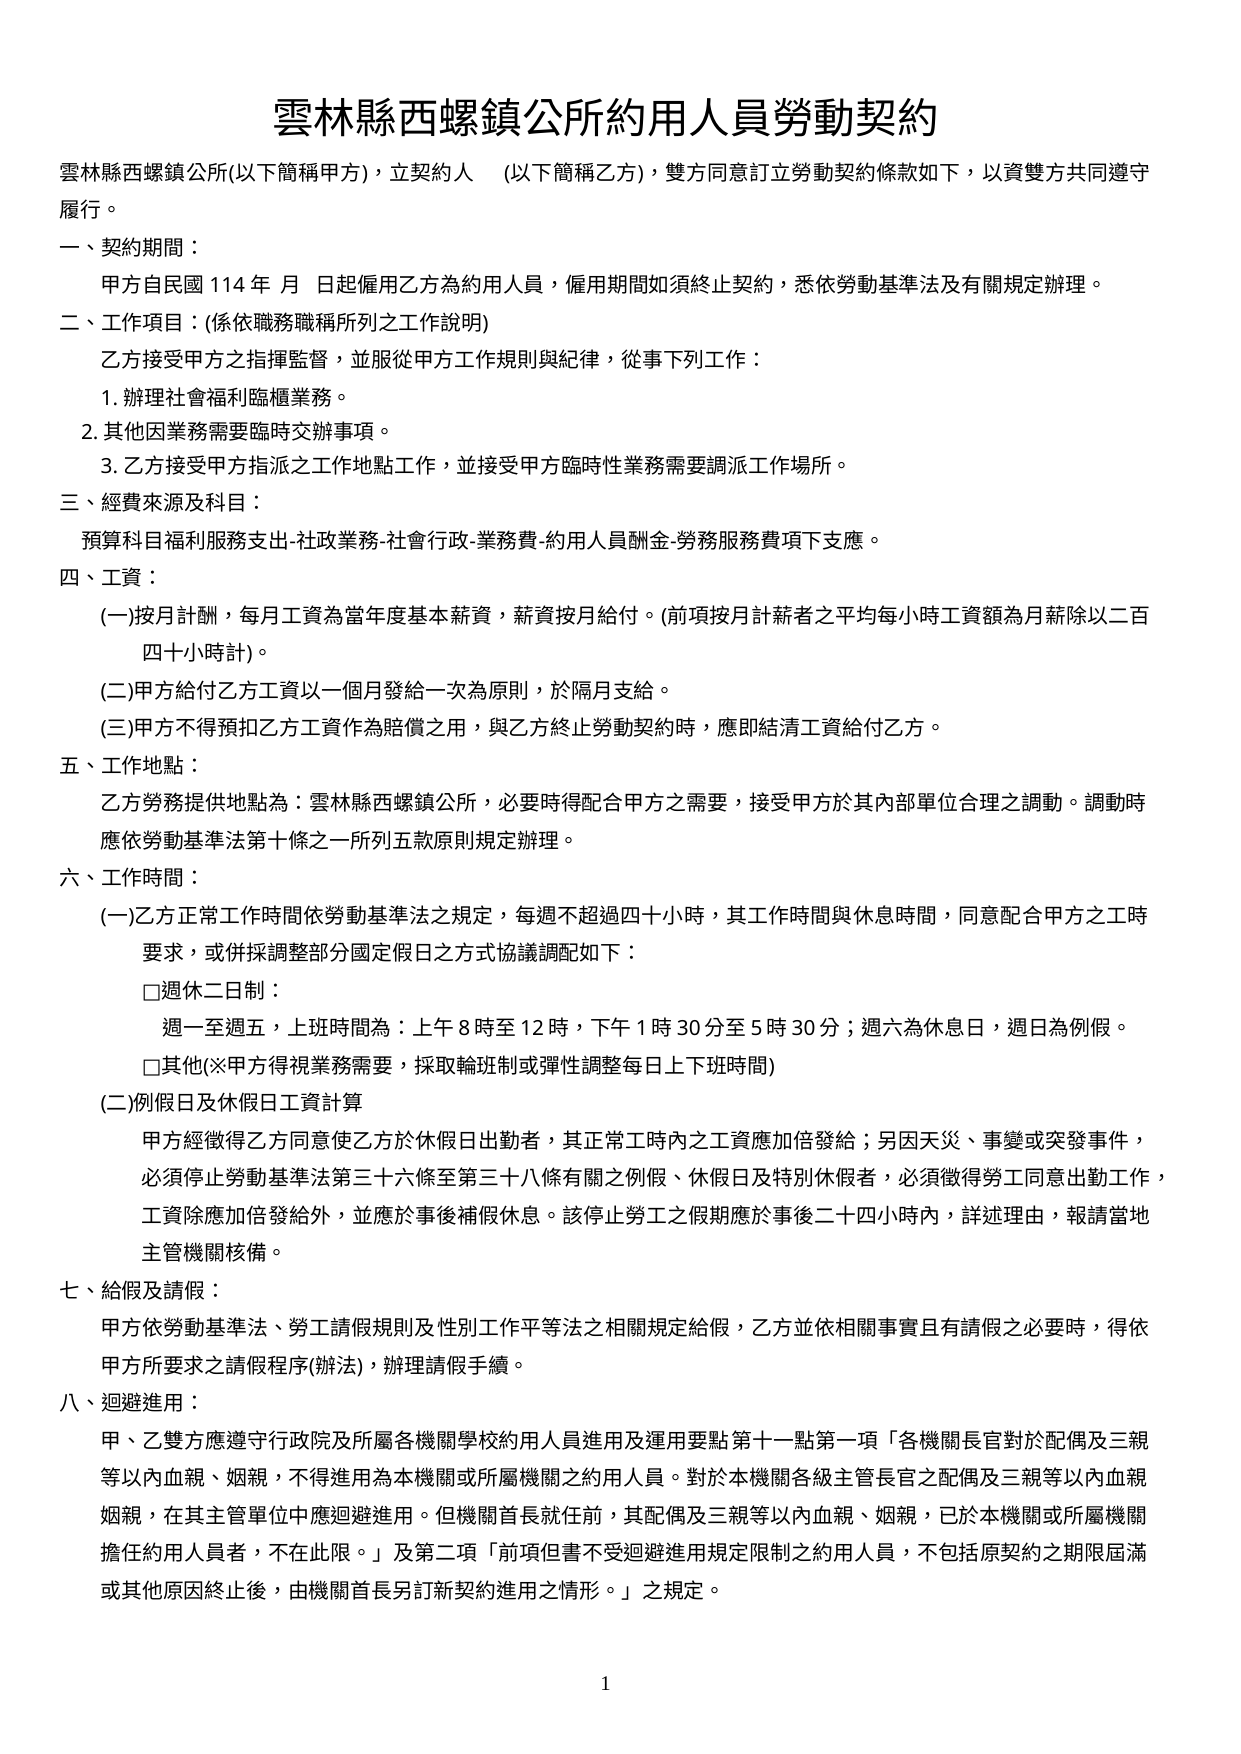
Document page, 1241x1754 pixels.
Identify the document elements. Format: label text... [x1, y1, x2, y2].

text (一)按月計酬，每月工資為當年度基本薪資，薪資按月給付。(前項按月計薪者之平均每小時工資額為月薪除以二百四十小時計)。 [100, 595, 1152, 670]
text 八、迴避進用： [59, 1383, 1152, 1420]
text 甲方自民國 114 年 月 日起僱用乙方為約用人員，僱用期間如須終止契約，悉依勞動基準法及有關規定辦理。 [100, 265, 1152, 303]
text 乙方接受甲方之指揮監督，並服從甲方工作規則與紀律，從事下列工作： [100, 340, 1152, 378]
text 3. 乙方接受甲方指派之工作地點工作，並接受甲方臨時性業務需要調派工作場所。 [100, 445, 1152, 483]
text (二)甲方給付乙方工資以一個月發給一次為原則，於隔月支給。 [100, 670, 1152, 708]
text 1. 辦理社會福利臨櫃業務。 [100, 378, 1152, 415]
text 週一至週五，上班時間為：上午8時至12時，下午1時30分至5時30分；週六為休息日，週日為例假。 [162, 1008, 1152, 1045]
text (一)乙方正常工作時間依勞動基準法之規定，每週不超過四十小時，其工作時間與休息時間，同意配合甲方之工時要求，或併採調整部分國定假日之方式協議調配如下： [100, 895, 1152, 970]
list 2. 其他因業務需要臨時交辦事項。 [59, 415, 1152, 445]
text 七、給假及請假： [59, 1270, 1152, 1308]
text □其他(※甲方得視業務需要，採取輪班制或彈性調整每日上下班時間) [142, 1045, 1152, 1083]
text 甲方依勞動基準法、勞工請假規則及性別工作平等法之相關規定給假，乙方並依相關事實且有請假之必要時，得依甲方所要求之請假程序(辦法)，辦理請假手續。 [100, 1308, 1152, 1383]
text 六、工作時間： [59, 858, 1152, 895]
text 雲林縣西螺鎮公所約用人員勞動契約 [59, 78, 1152, 153]
text 甲、乙雙方應遵守行政院及所屬各機關學校約用人員進用及運用要點第十一點第一項「各機關長官對於配偶及三親等以內血親、姻親，不得進用為本機關或所屬機關之約用人員。對於本機關各級主管長官之配偶及三親等以內血親、姻親，在其主管單位中應迴避進用。但機關首長就任前，其配偶及三親等以內血親、姻親，已於本機關或所屬機關擔任約用人員者，不在此限。」及第二項「前項但書不受迴避進用規定限制之約用人員，不包括原契約之期限屆滿或其他原因終止後，由機關首長另訂新契約進用之情形。」之規定。 [100, 1420, 1152, 1608]
text 甲方經徵得乙方同意使乙方於休假日出勤者，其正常工時內之工資應加倍發給；另因天災、事變或突發事件，必須停止勞動基準法第三十六條至第三十八條有關之例假、休假日及特別休假者，必須徵得勞工同意出勤工作，工資除應加倍發給外，並應於事後補假休息。該停止勞工之假期應於事後二十四小時內，詳述理由，報請當地主管機關核備。 [142, 1120, 1152, 1270]
text (三)甲方不得預扣乙方工資作為賠償之用，與乙方終止勞動契約時，應即結清工資給付乙方。 [100, 708, 1152, 745]
text 二、工作項目：(係依職務職稱所列之工作說明) [59, 303, 1152, 340]
text 三、經費來源及科目： [59, 483, 1152, 520]
text 一、契約期間： [59, 228, 1152, 265]
text 四、工資： [59, 558, 1152, 595]
text 雲林縣西螺鎮公所(以下簡稱甲方)，立契約人 (以下簡稱乙方)，雙方同意訂立勞動契約條款如下，以資雙方共同遵守履行。 [59, 153, 1152, 228]
text 乙方勞務提供地點為：雲林縣西螺鎮公所，必要時得配合甲方之需要，接受甲方於其內部單位合理之調動。調動時應依勞動基準法第十條之一所列五款原則規定辦理。 [100, 783, 1152, 858]
text (二)例假日及休假日工資計算 [100, 1083, 1152, 1120]
text 五、工作地點： [59, 745, 1152, 783]
text □週休二日制： [142, 970, 1152, 1008]
text 預算科目福利服務支出-社政業務-社會行政-業務費-約用人員酬金-勞務服務費項下支應。 [59, 520, 1152, 558]
